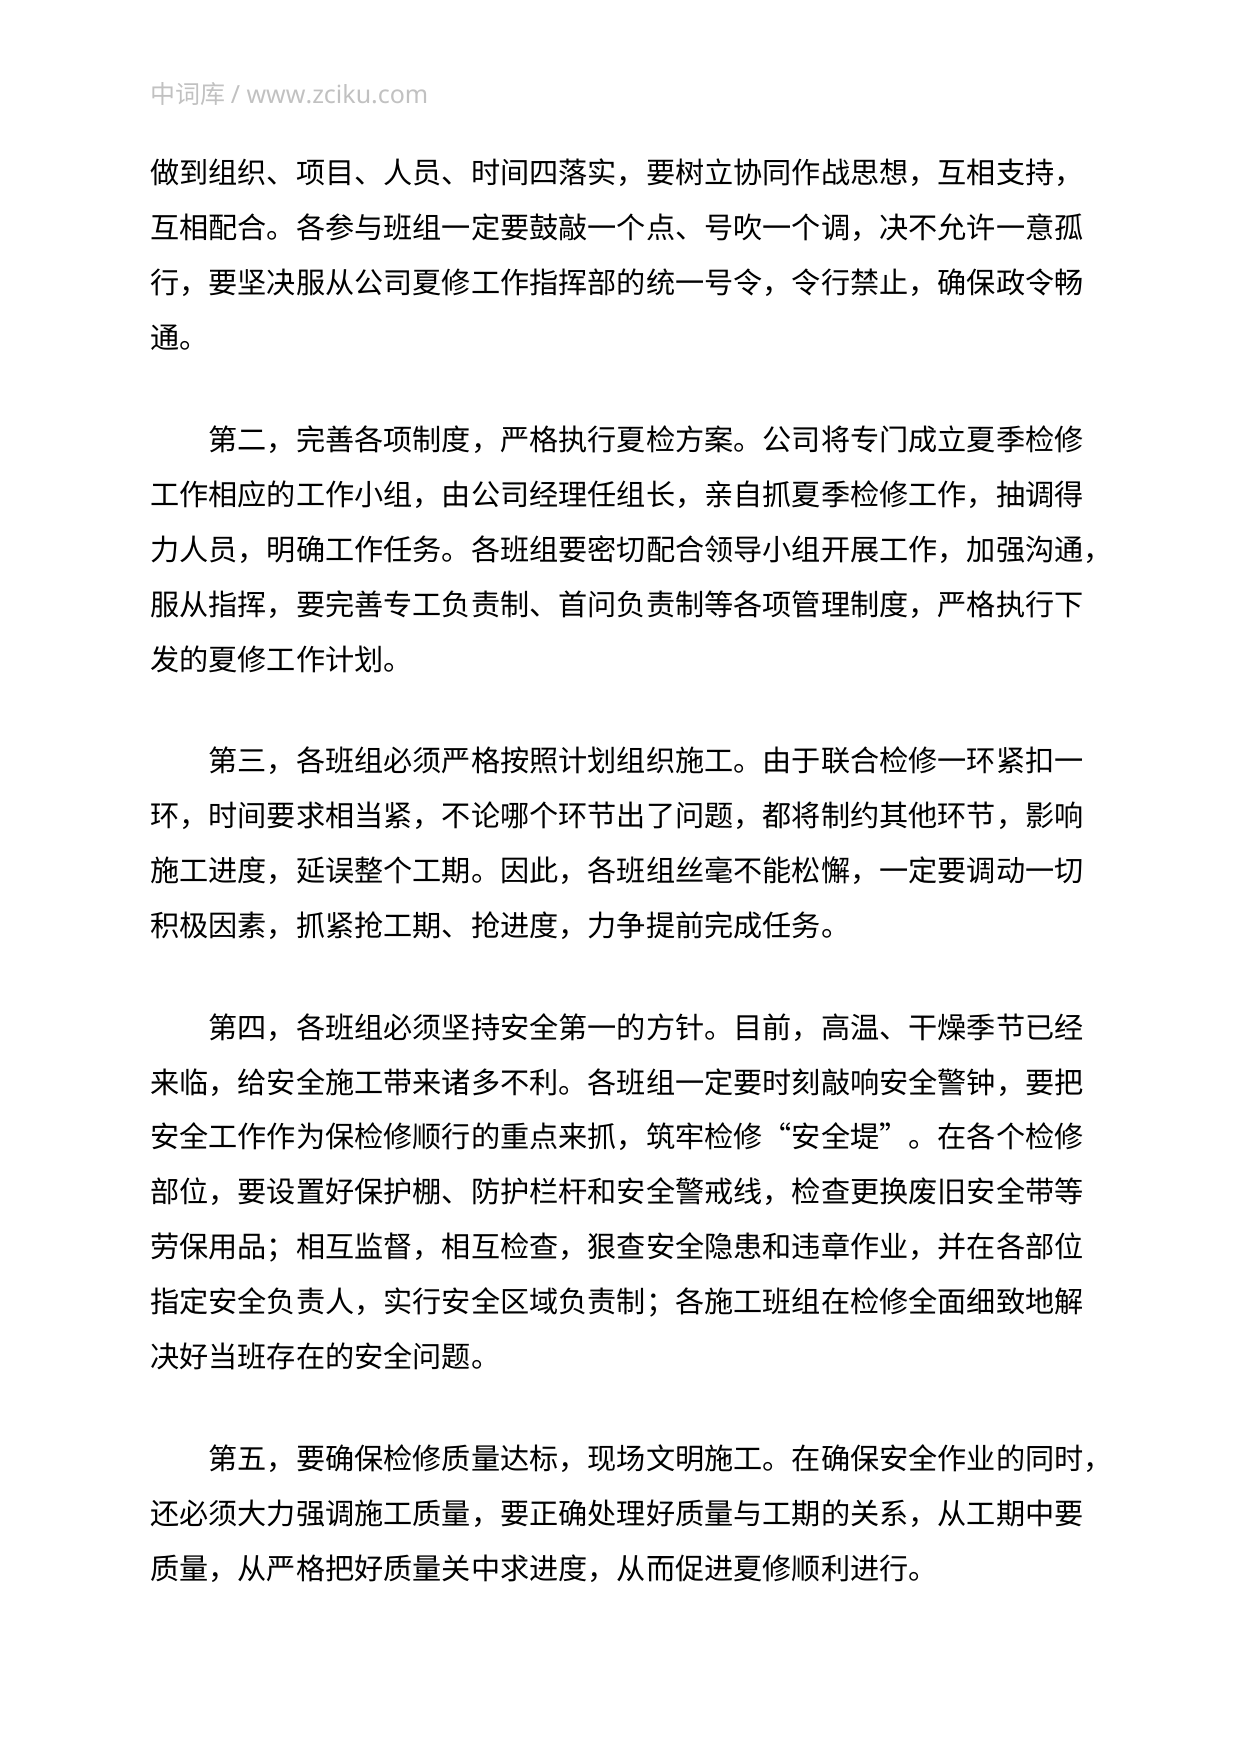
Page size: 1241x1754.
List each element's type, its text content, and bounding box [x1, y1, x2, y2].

text 第三，各班组必须严格按照计划组织施工。由于联合检修一环紧扣一环，时间要求相当紧，不论哪个环节出了问题，都将制约其他环节，影响施工进度，延误整个工期。因此，各班组丝毫不能松懈，一定要调动一切积极因素，抓紧抢工期、抢进度，力争提前完成任务。 [150, 738, 1090, 945]
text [150, 150, 1090, 357]
text 第五，要确保检修质量达标，现场文明施工。在确保安全作业的同时，还必须大力强调施工质量，要正确处理好质量与工期的关系，从工期中要质量，从严格把好质量关中求进度，从而促进夏修顺利进行。 [150, 1435, 1090, 1587]
text 第四，各班组必须坚持安全第一的方针。目前，高温、干燥季节已经来临，给安全施工带来诸多不利。各班组一定要时刻敲响安全警钟，要把安全工作作为保检修顺行的重点来抓，筑牢检修“安全堤”。在各个检修部位，要设置好保护棚、防护栏杆和安全警戒线，检查更换废旧安全带等劳保用品；相互监督，相互检查，狠查安全隐患和违章作业，并在各部位指定安全负责人，实行安全区域负责制；各施工班组在检修全面细致地解决好当班存在的安全问题。 [150, 1004, 1090, 1376]
text 第二，完善各项制度，严格执行夏检方案。公司将专门成立夏季检修工作相应的工作小组，由公司经理任组长，亲自抓夏季检修工作，抽调得力人员，明确工作任务。各班组要密切配合领导小组开展工作，加强沟通，服从指挥，要完善专工负责制、首问负责制等各项管理制度，严格执行下发的夏修工作计划。 [150, 416, 1090, 678]
